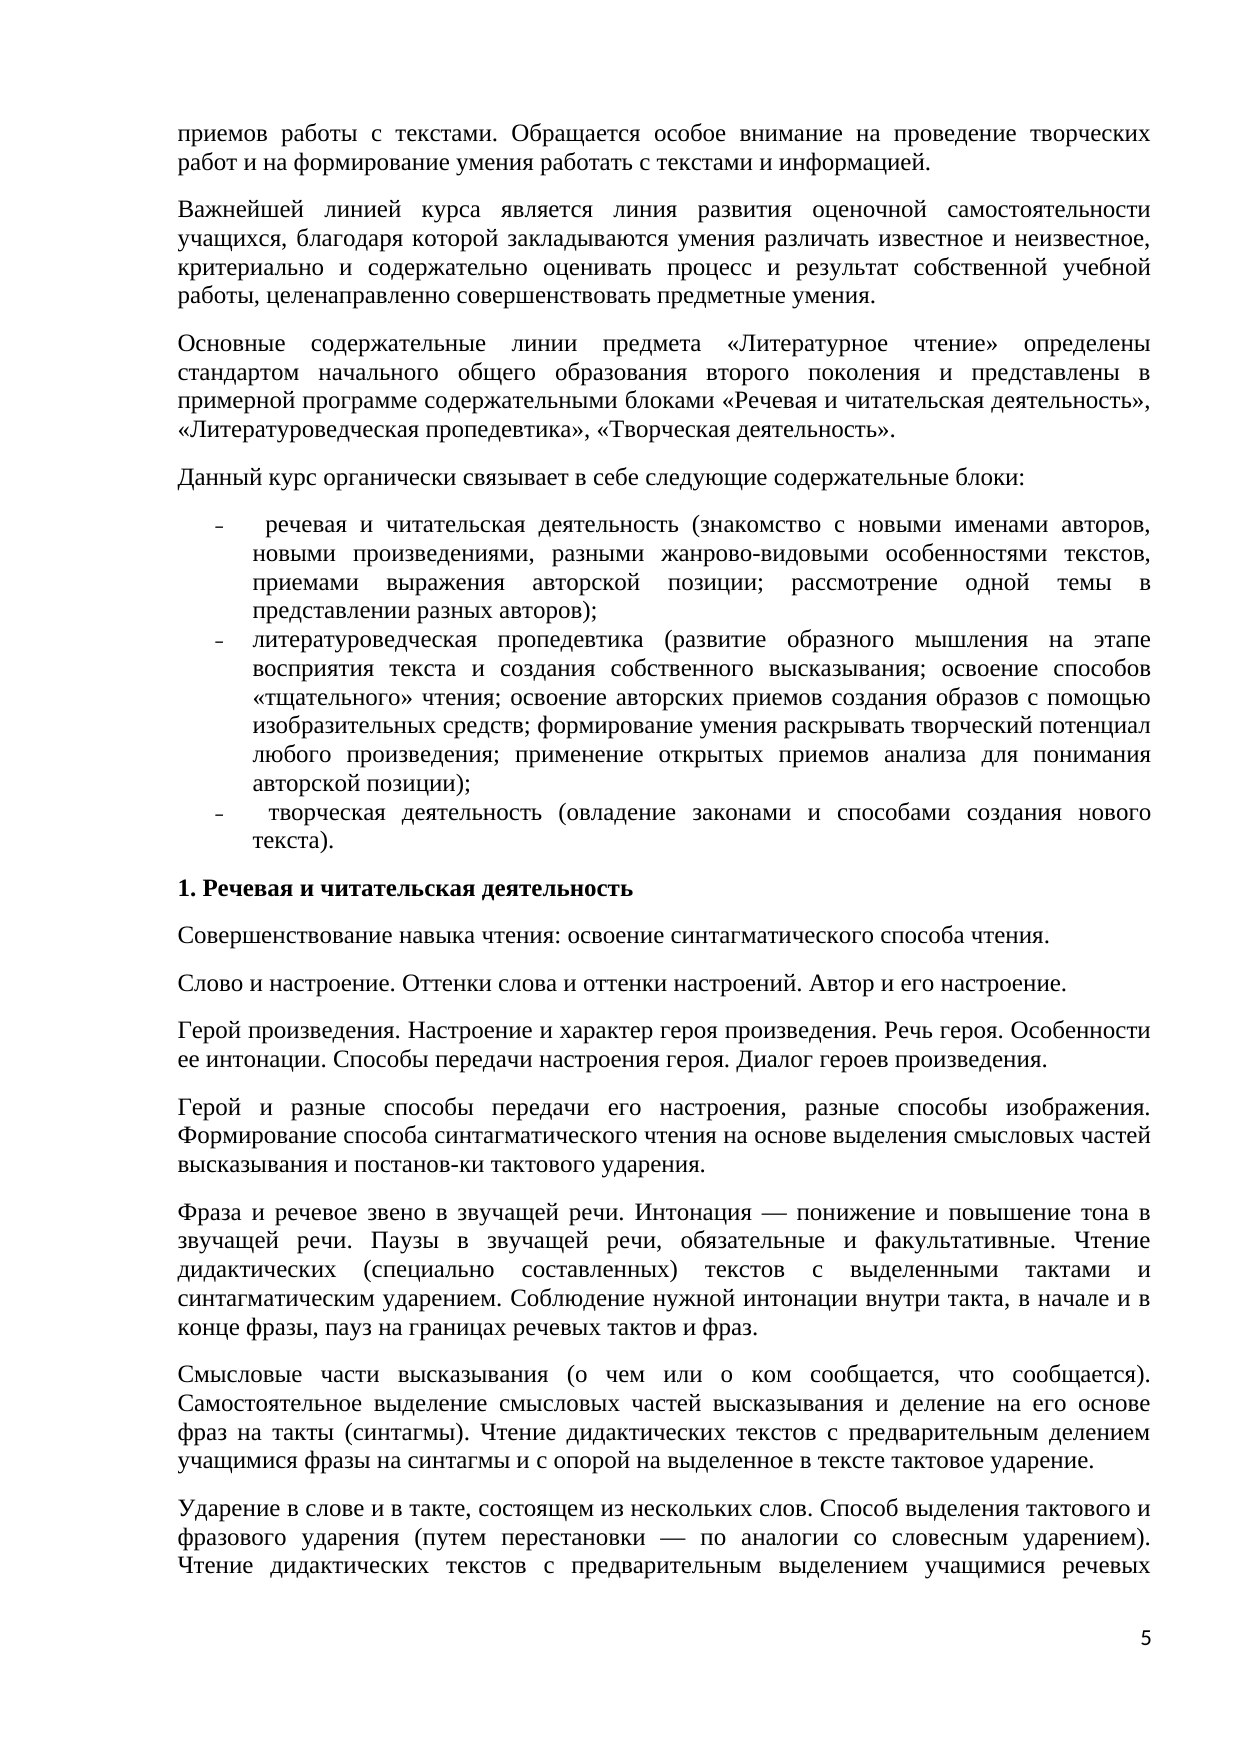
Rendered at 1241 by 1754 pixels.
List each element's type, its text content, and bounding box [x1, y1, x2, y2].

text Слово и настроение. Оттенки слова и оттенки настроений. Автор и его настроение. [177, 968, 1152, 997]
text Фраза и речевое звено в звучащей речи. Интонация — понижение и повышение тона в звучащей речи. Паузы в звучащей речи, обязательные и факультативные. Чтение дидактических (специально составленных) текстов с выделенными тактами и синтагматическим ударением. Соблюдение нужной интонации внутри такта, в начале и в конце фразы, пауз на границах речевых тактов и фраз. [177, 1197, 1152, 1341]
list речевая и читательская деятельность (знакомство с новыми именами авторов, новыми произведениями, разными жанрово-видовыми особенностями текстов, приемами выражения авторской позиции; рассмотрение одной темы в представлении разных авторов); [215, 509, 1152, 624]
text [177, 1493, 1152, 1579]
text Герой произведения. Настроение и характер героя произведения. Речь героя. Особенности ее интонации. Способы передачи настроения героя. Диалог героев произведения. [177, 1016, 1152, 1073]
list литературоведческая пропедевтика (развитие образного мышления на этапе восприятия текста и создания собственного высказывания; освоение способов «тщательного» чтения; освоение авторских приемов создания образов с помощью изобразительных средств; формирование умения раскрывать творческий потенциал любого произведения; применение открытых приемов анализа для понимания авторской позиции); [215, 624, 1152, 797]
text 1. Речевая и читательская деятельность [177, 873, 1152, 902]
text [177, 118, 1152, 176]
text Герой и разные способы передачи его настроения, разные способы изображения. Формирование способа синтагматического чтения на основе выделения смысловых частей высказывания и постанов-ки тактового ударения. [177, 1092, 1152, 1178]
text Совершенствование навыка чтения: освоение синтагматического способа чтения. [177, 921, 1152, 949]
text Смысловые части высказывания (о чем или о ком сообщается, что сообщается). Самостоятельное выделение смысловых частей высказывания и деление на его основе фраз на такты (синтагмы). Чтение дидактических текстов с предварительным делением учащимися фразы на синтагмы и с опорой на выделенное в тексте тактовое ударение. [177, 1359, 1152, 1474]
text Важнейшей линией курса является линия развития оценочной самостоятельности учащихся, благодаря которой закладываются умения различать известное и неизвестное, критериально и содержательно оценивать процесс и результат собственной учебной работы, целенаправленно совершенствовать предметные умения. [177, 194, 1152, 309]
list творческая деятельность (овладение законами и способами создания нового текста). [215, 797, 1152, 854]
text Основные содержательные линии предмета «Литературное чтение» определены стандартом начального общего образования второго поколения и представлены в примерной программе содержательными блоками «Речевая и читательская деятельность», «Литературоведческая пропедевтика», «Творческая деятельность». [177, 328, 1152, 443]
text Данный курс органически связывает в себе следующие содержательные блоки: [177, 462, 1152, 491]
